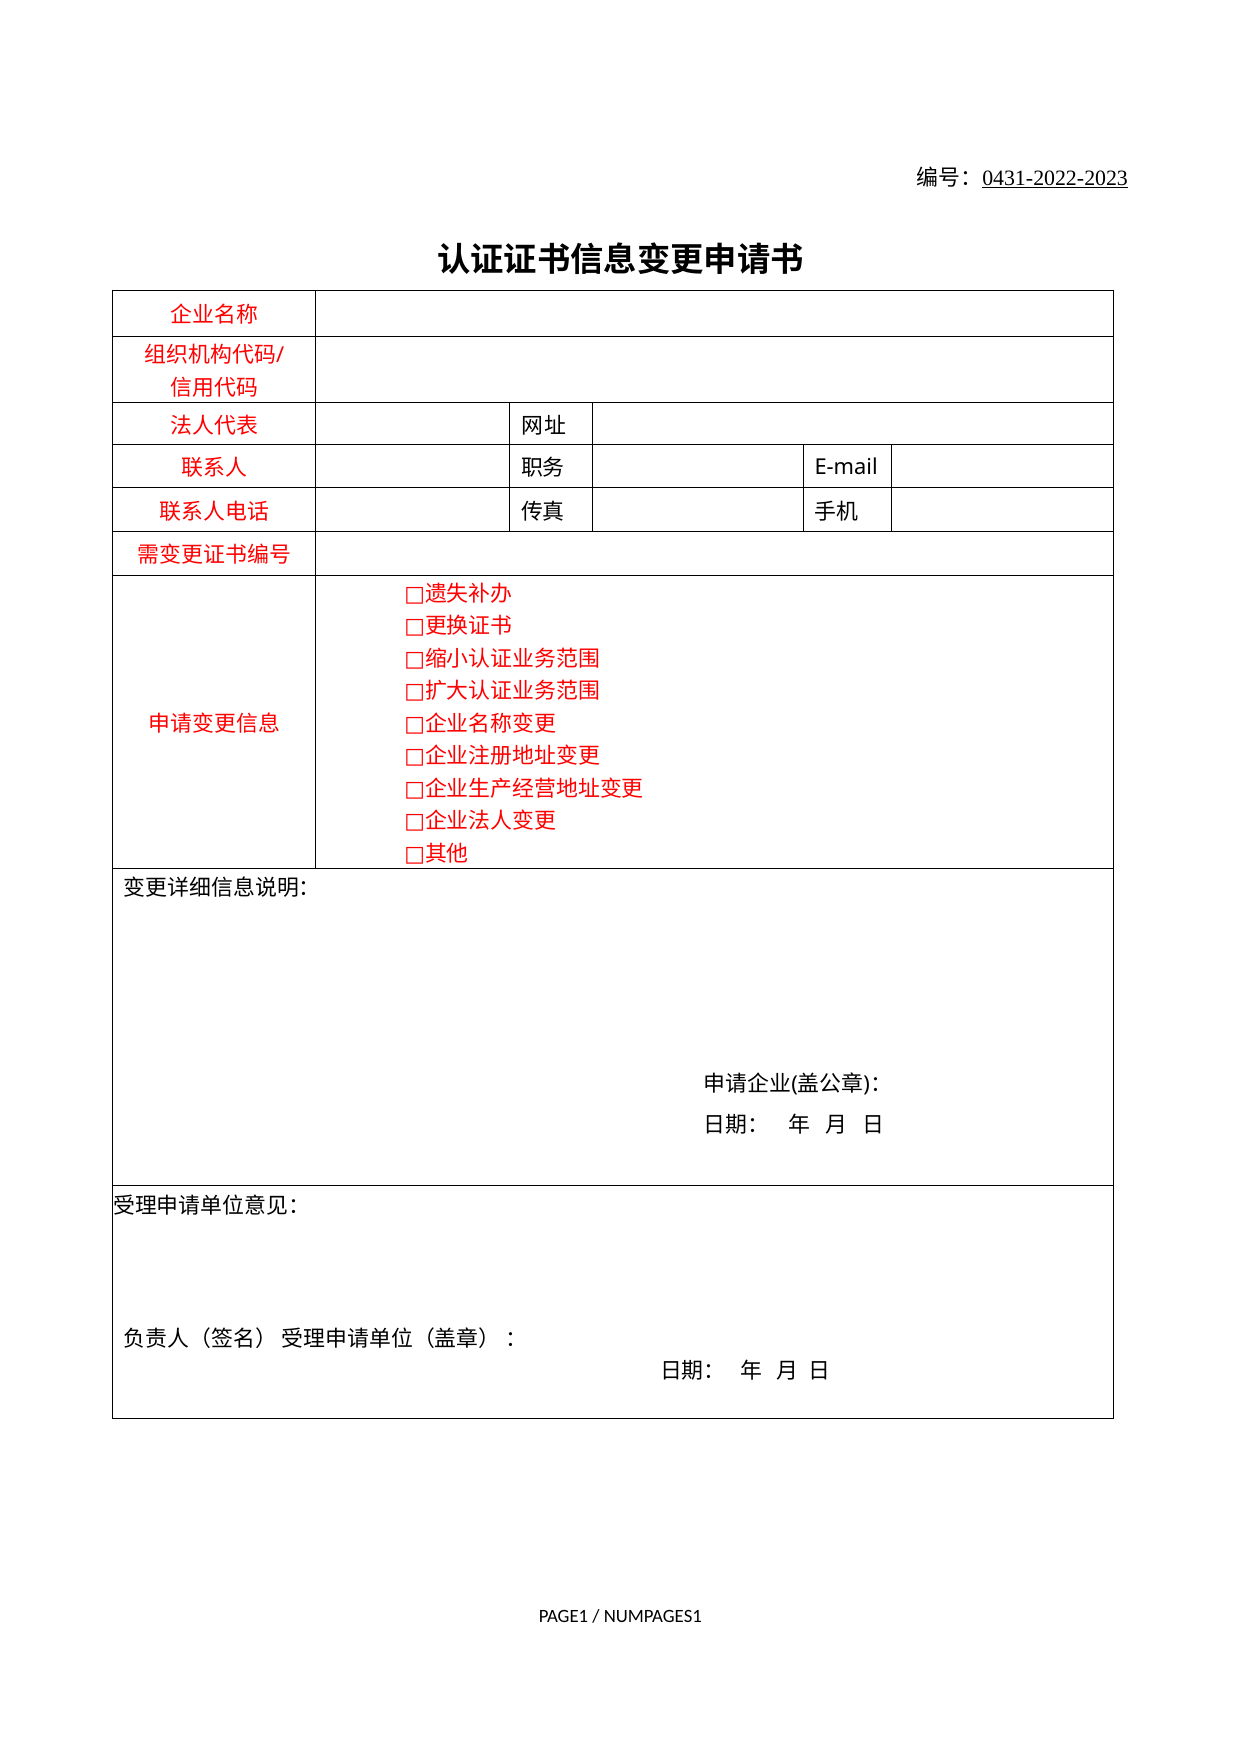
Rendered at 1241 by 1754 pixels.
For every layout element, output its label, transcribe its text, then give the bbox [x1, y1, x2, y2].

table_cell 联系人 [113, 445, 315, 487]
table_header 企业名称 [113, 291, 315, 336]
text 编号：0431-2022-2023 [112, 159, 1128, 192]
table_cell [593, 488, 803, 531]
table_cell [892, 488, 1113, 531]
table_cell 需变更证书编号 [113, 532, 315, 574]
table_cell [316, 488, 509, 531]
table_cell [593, 403, 1113, 444]
table_cell 联系人电话 [113, 488, 315, 531]
table_cell □遗失补办 □更换证书 □缩小认证业务范围 □扩大认证业务范围 □企业名称变更 □企业注册地址变更 □企业生产经营地址变更 □企业法人变更 □其他 [316, 576, 1113, 868]
table_cell 传真 [510, 488, 592, 531]
text 认证证书信息变更申请书 [112, 224, 1128, 289]
table_cell [593, 445, 803, 487]
table_cell 法人代表 [113, 403, 315, 444]
table_cell 变更详细信息说明： 申请企业(盖公章)： 日期： 年 月 日 [113, 869, 1113, 1185]
table_cell 申请变更信息 [113, 576, 315, 868]
table_cell [316, 445, 509, 487]
table_cell [316, 403, 509, 444]
table_header [316, 291, 1113, 336]
table_cell 组织机构代码/ 信用代码 [113, 337, 315, 402]
table_cell 手机 [804, 488, 891, 531]
table_cell [316, 337, 1113, 402]
table_cell [316, 532, 1113, 574]
table_cell 受理申请单位意见： 负责人（签名） 受理申请单位（盖章） ： 日期： 年 月 日 [113, 1186, 1113, 1418]
table_cell 职务 [510, 445, 592, 487]
table_cell E-mail [804, 445, 891, 487]
table_cell [892, 445, 1113, 487]
table_cell 网址 [510, 403, 592, 444]
